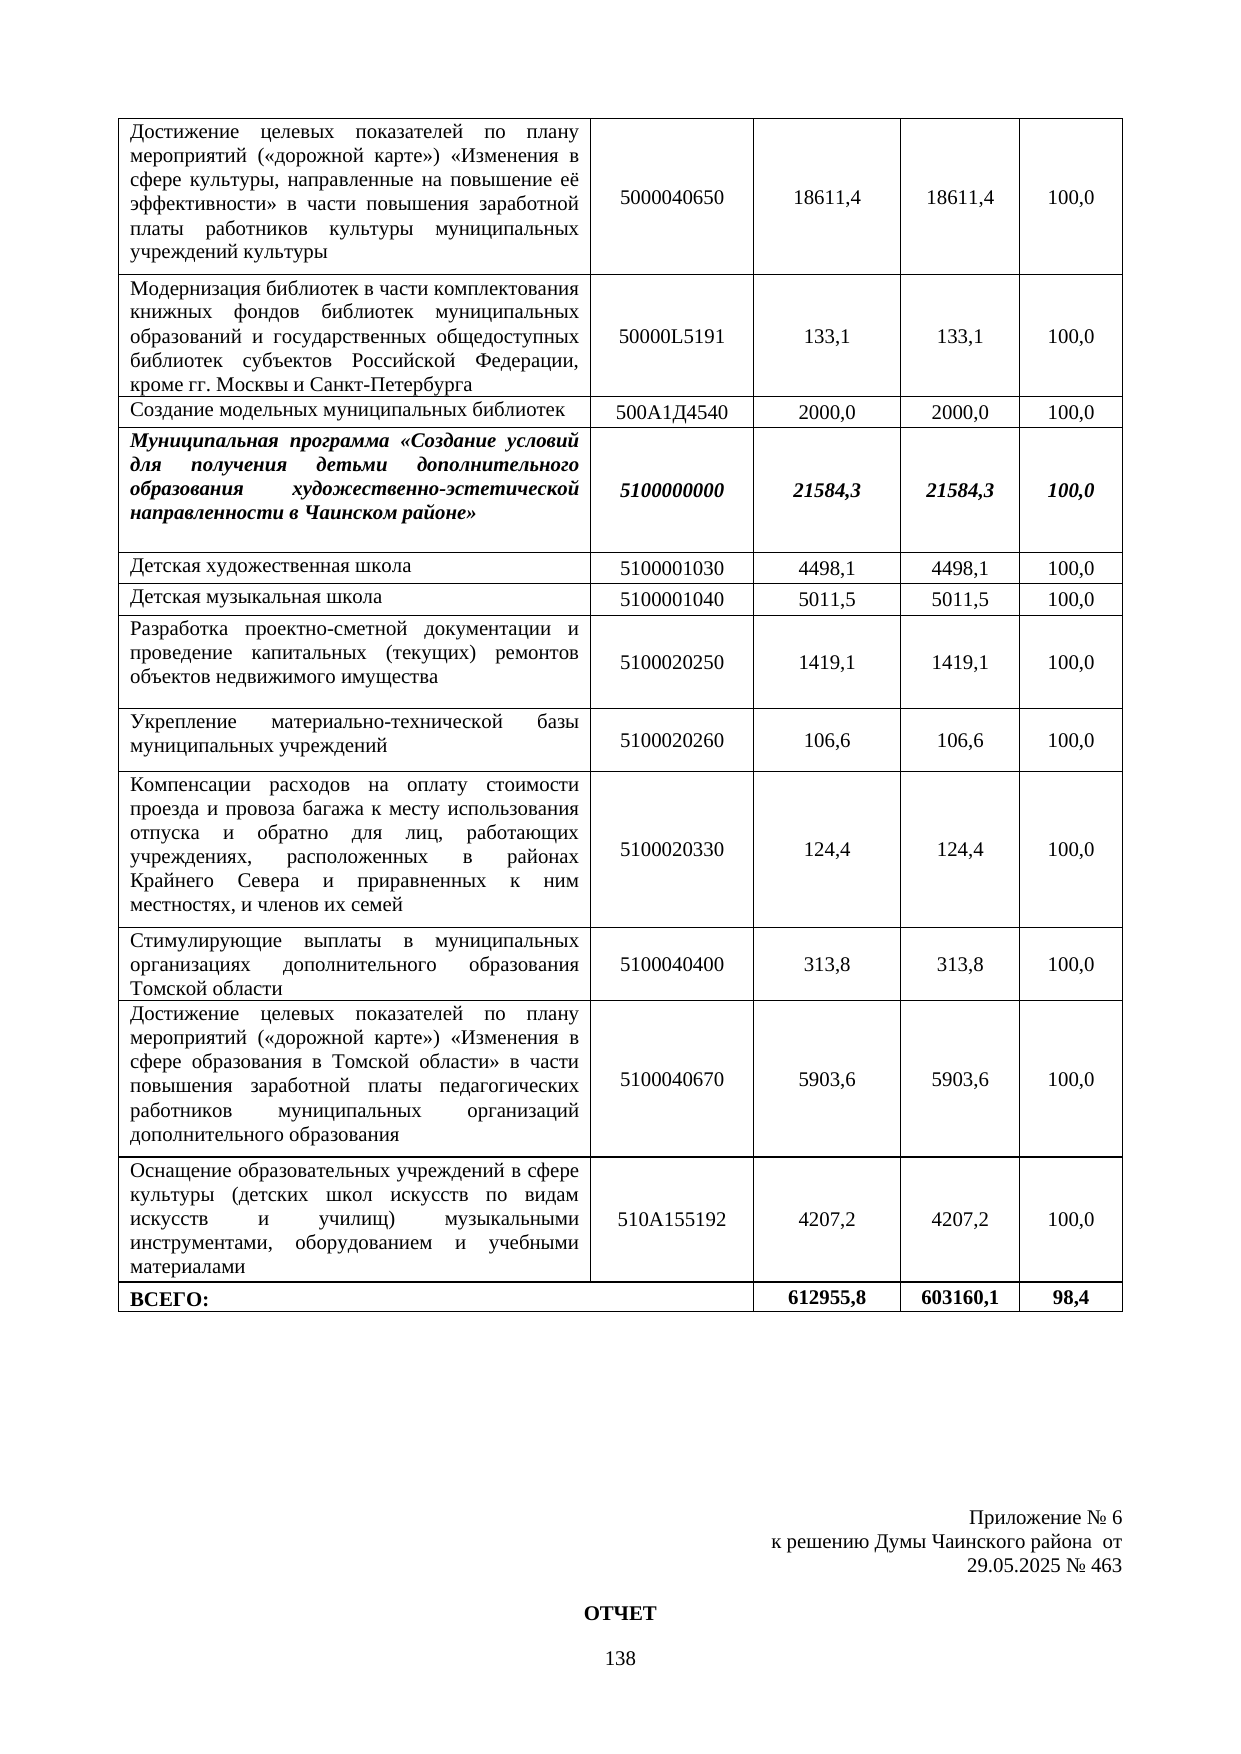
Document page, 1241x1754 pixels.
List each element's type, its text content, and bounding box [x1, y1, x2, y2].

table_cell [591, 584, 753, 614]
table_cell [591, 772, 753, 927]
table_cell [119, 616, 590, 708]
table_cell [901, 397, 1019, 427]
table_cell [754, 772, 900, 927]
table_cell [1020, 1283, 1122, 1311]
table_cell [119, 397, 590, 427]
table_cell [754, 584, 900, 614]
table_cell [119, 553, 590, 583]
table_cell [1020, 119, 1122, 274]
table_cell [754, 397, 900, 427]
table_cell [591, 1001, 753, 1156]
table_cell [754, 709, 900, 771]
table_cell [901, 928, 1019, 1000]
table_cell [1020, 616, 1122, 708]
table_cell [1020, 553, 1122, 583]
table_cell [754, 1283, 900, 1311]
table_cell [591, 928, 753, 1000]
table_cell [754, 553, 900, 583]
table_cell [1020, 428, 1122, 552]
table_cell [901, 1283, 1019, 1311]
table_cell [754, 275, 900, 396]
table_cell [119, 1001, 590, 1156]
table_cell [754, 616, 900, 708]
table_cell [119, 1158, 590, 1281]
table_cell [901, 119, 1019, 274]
text Приложение № 6 [118, 1505, 1122, 1529]
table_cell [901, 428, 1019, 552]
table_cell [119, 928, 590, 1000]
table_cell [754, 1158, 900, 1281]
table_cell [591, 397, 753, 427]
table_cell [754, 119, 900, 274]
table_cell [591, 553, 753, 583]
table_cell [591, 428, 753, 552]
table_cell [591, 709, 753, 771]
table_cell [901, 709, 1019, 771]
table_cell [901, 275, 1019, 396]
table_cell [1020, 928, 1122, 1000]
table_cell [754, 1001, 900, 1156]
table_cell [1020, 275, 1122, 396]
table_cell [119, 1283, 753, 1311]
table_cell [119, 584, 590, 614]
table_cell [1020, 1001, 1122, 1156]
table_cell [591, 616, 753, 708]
text ОТЧЕТ [118, 1601, 1122, 1625]
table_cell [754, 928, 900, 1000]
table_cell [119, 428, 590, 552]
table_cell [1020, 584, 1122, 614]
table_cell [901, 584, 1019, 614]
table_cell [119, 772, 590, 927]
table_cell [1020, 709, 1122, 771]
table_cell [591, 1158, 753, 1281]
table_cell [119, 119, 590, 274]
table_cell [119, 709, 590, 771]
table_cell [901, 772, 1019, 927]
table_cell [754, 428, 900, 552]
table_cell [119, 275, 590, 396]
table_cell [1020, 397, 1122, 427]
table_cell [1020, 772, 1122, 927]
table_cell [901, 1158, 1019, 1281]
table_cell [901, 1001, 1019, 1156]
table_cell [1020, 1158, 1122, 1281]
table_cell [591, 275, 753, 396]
text к решению Думы Чаинского района от 29.05.2025 № 463 [118, 1529, 1122, 1577]
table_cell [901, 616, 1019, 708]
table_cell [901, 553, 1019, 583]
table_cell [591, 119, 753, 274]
